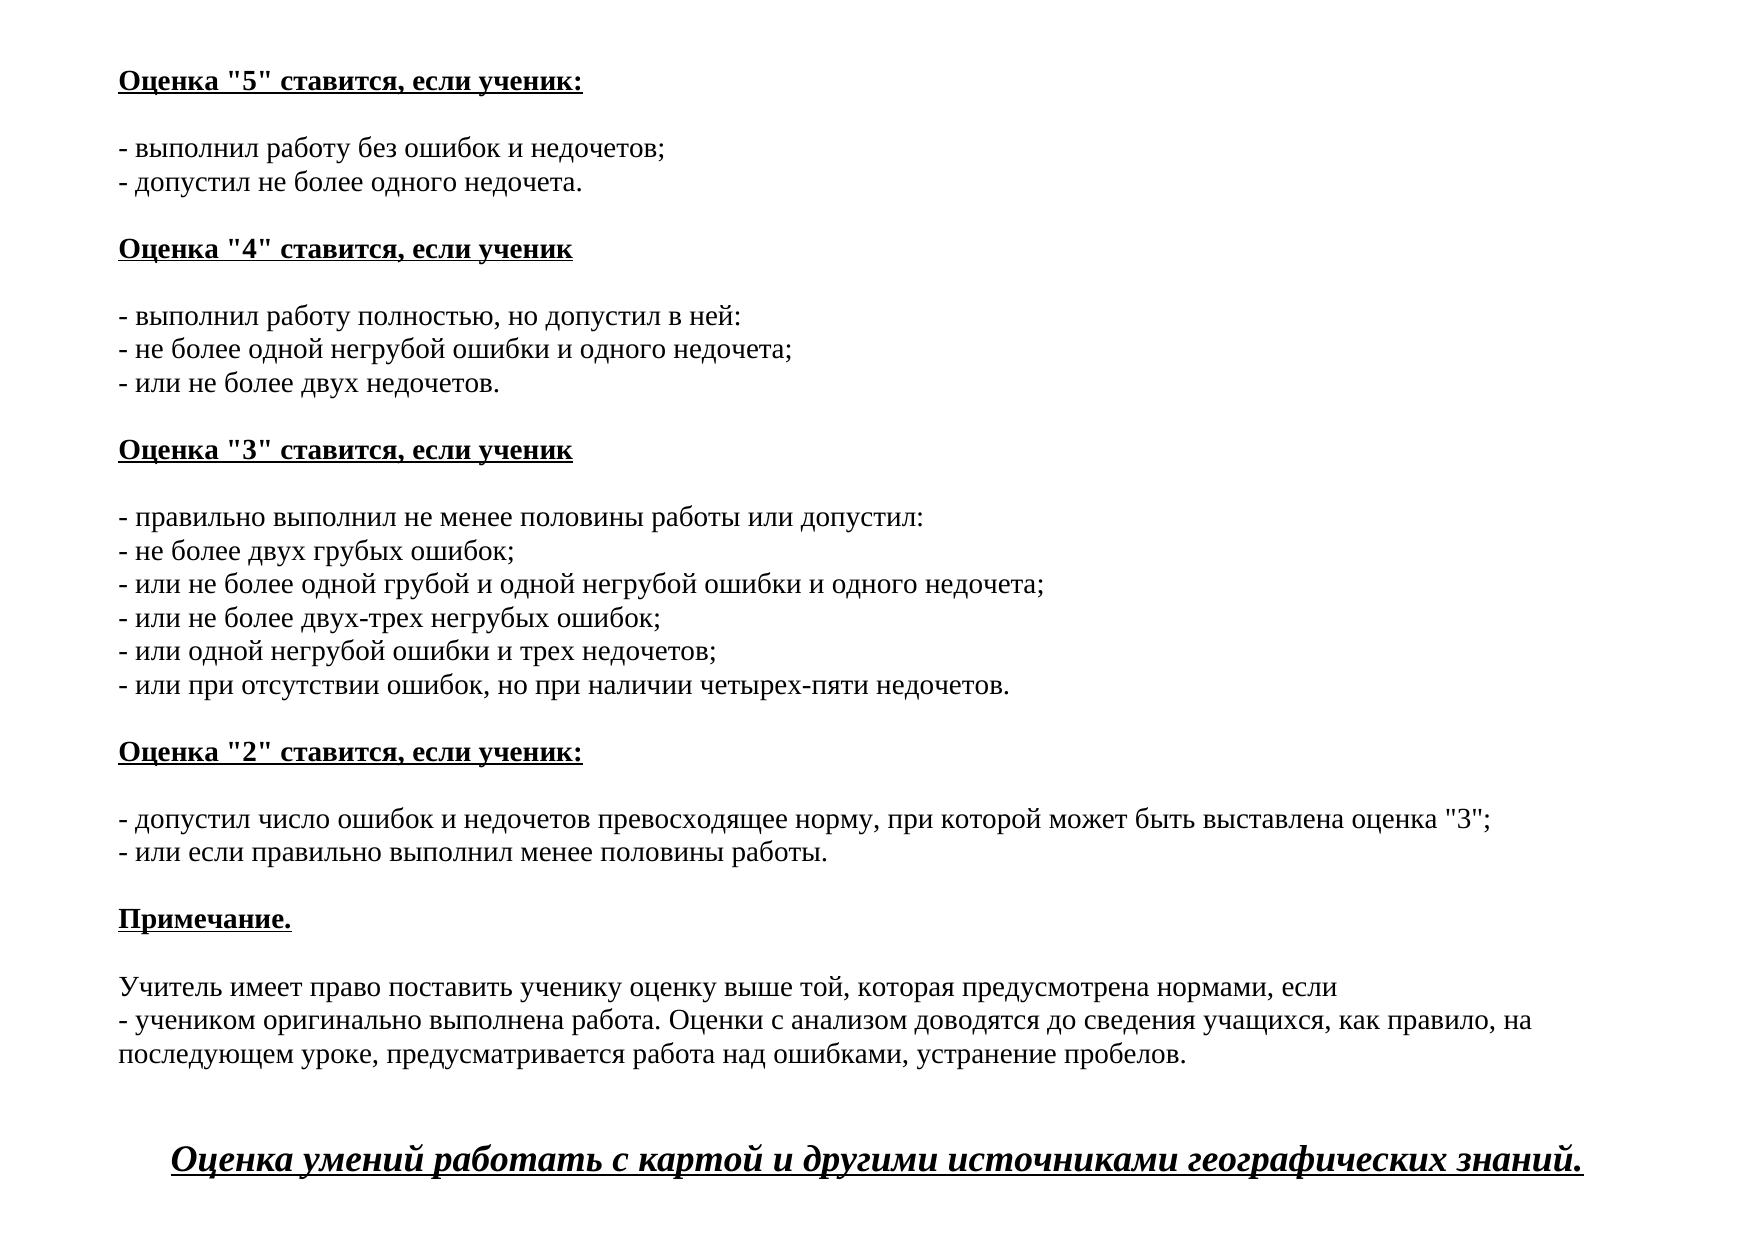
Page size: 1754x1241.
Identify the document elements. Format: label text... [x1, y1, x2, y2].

text - допустил не более одного недочета. [118, 164, 1636, 197]
text Оценка "4" ставится, если ученик [118, 231, 1636, 264]
text - или не более одной грубой и одной негрубой ошибки и одного недочета; [118, 566, 1636, 600]
text Оценка "3" ставится, если ученик [118, 432, 1636, 466]
text - или одной негрубой ошибки и трех недочетов; [118, 633, 1636, 667]
text - учеником оригинально выполнена работа. Оценки с анализом доводятся до сведения учащихся, как правило, на последующем уроке, предусматривается работа над ошибками, устранение пробелов. [118, 1002, 1636, 1069]
text - выполнил работу без ошибок и недочетов; [118, 130, 1636, 164]
text - допустил число ошибок и недочетов превосходящее норму, при которой может быть выставлена оценка "3"; [118, 801, 1636, 834]
text - правильно выполнил не менее половины работы или допустил: [118, 499, 1636, 533]
text Примечание. [118, 902, 1636, 935]
text Оценка "2" ставится, если ученик: [118, 734, 1636, 767]
text Оценка "5" ставится, если ученик: [118, 63, 1636, 97]
text - или не более двух недочетов. [118, 365, 1636, 398]
text Оценка умений работать с картой и другими источниками географических знаний. [118, 1136, 1636, 1179]
text - или не более двух-трех негрубых ошибок; [118, 600, 1636, 633]
text Учитель имеет право поставить ученику оценку выше той, которая предусмотрена нормами, если [118, 969, 1636, 1002]
text - не более одной негрубой ошибки и одного недочета; [118, 331, 1636, 365]
text - выполнил работу полностью, но допустил в ней: [118, 298, 1636, 331]
text - не более двух грубых ошибок; [118, 533, 1636, 566]
text - или при отсутствии ошибок, но при наличии четырех-пяти недочетов. [118, 667, 1636, 700]
text - или если правильно выполнил менее половины работы. [118, 834, 1636, 868]
